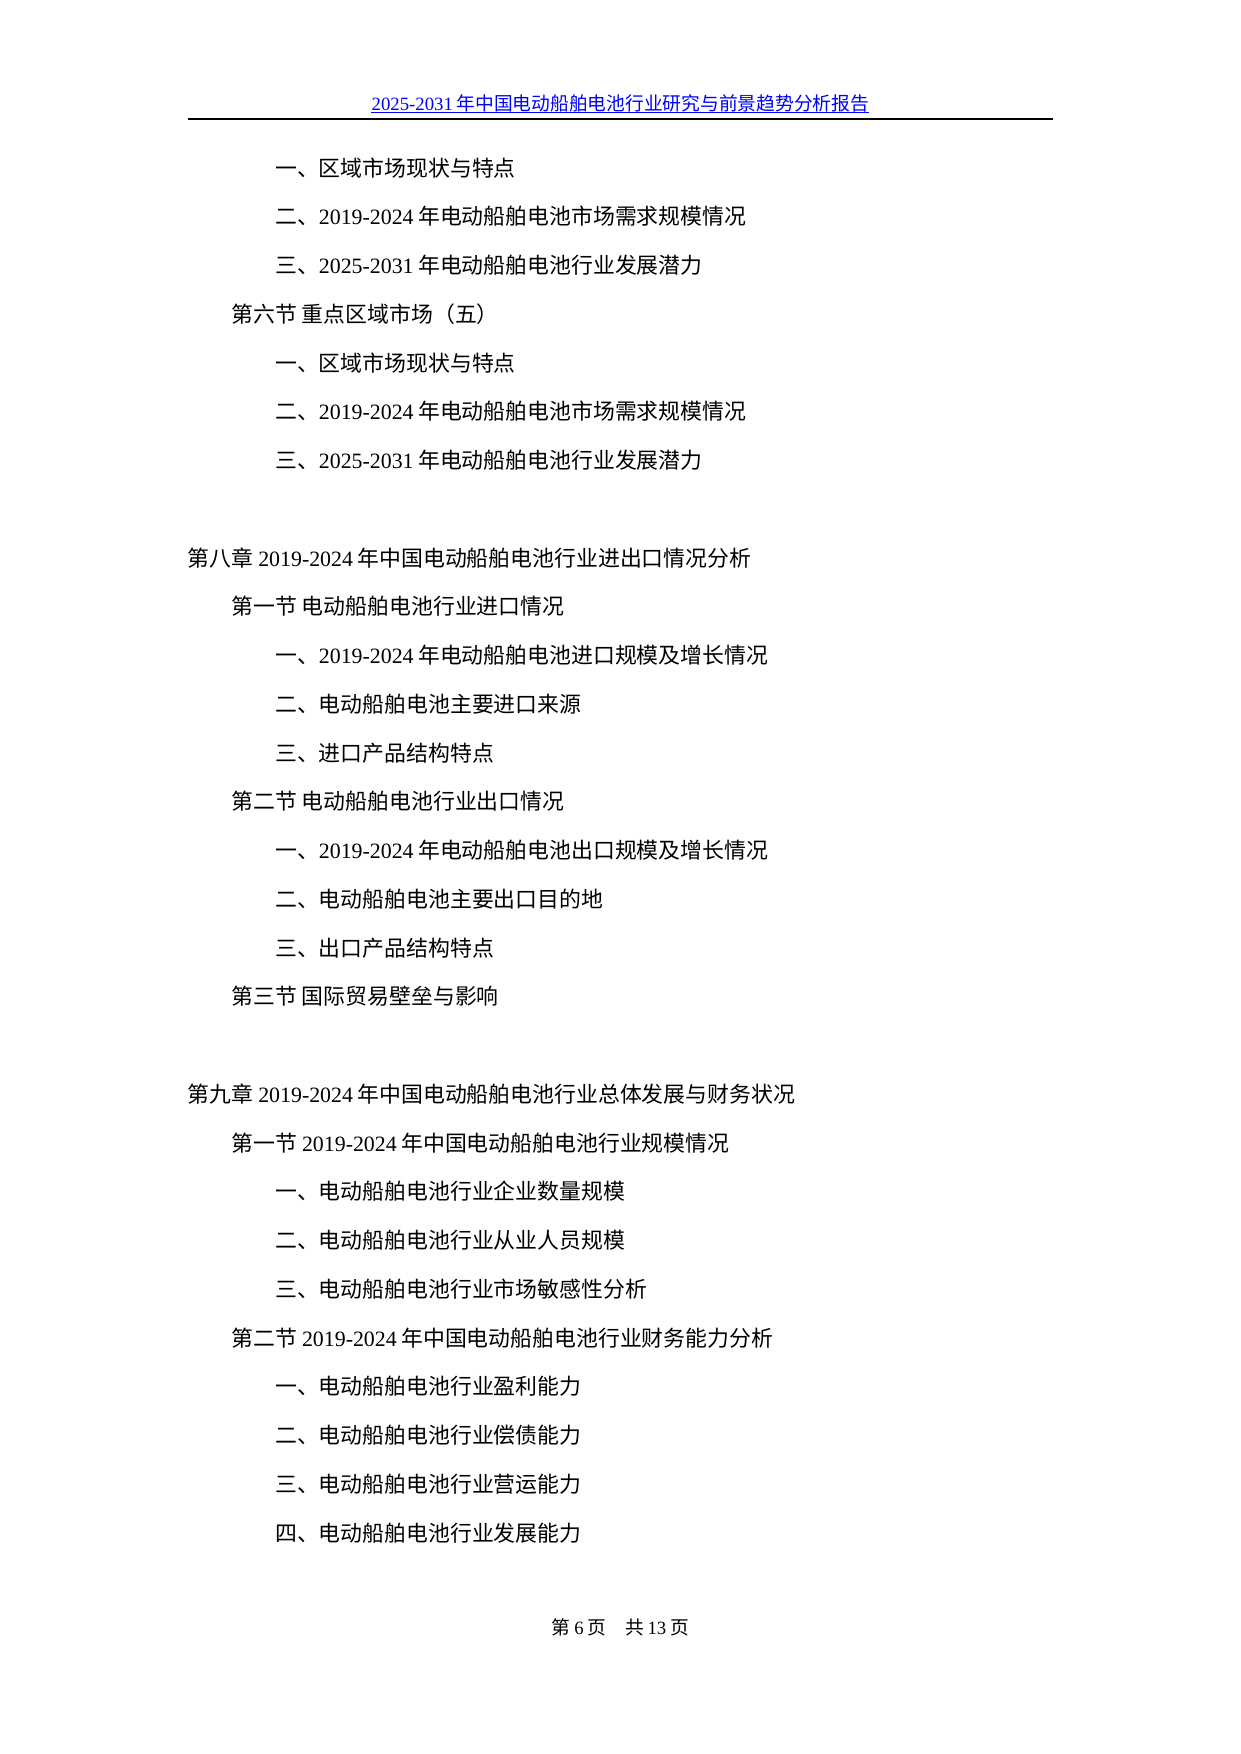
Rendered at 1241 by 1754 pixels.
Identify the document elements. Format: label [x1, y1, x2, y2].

text [187, 150, 1053, 1548]
